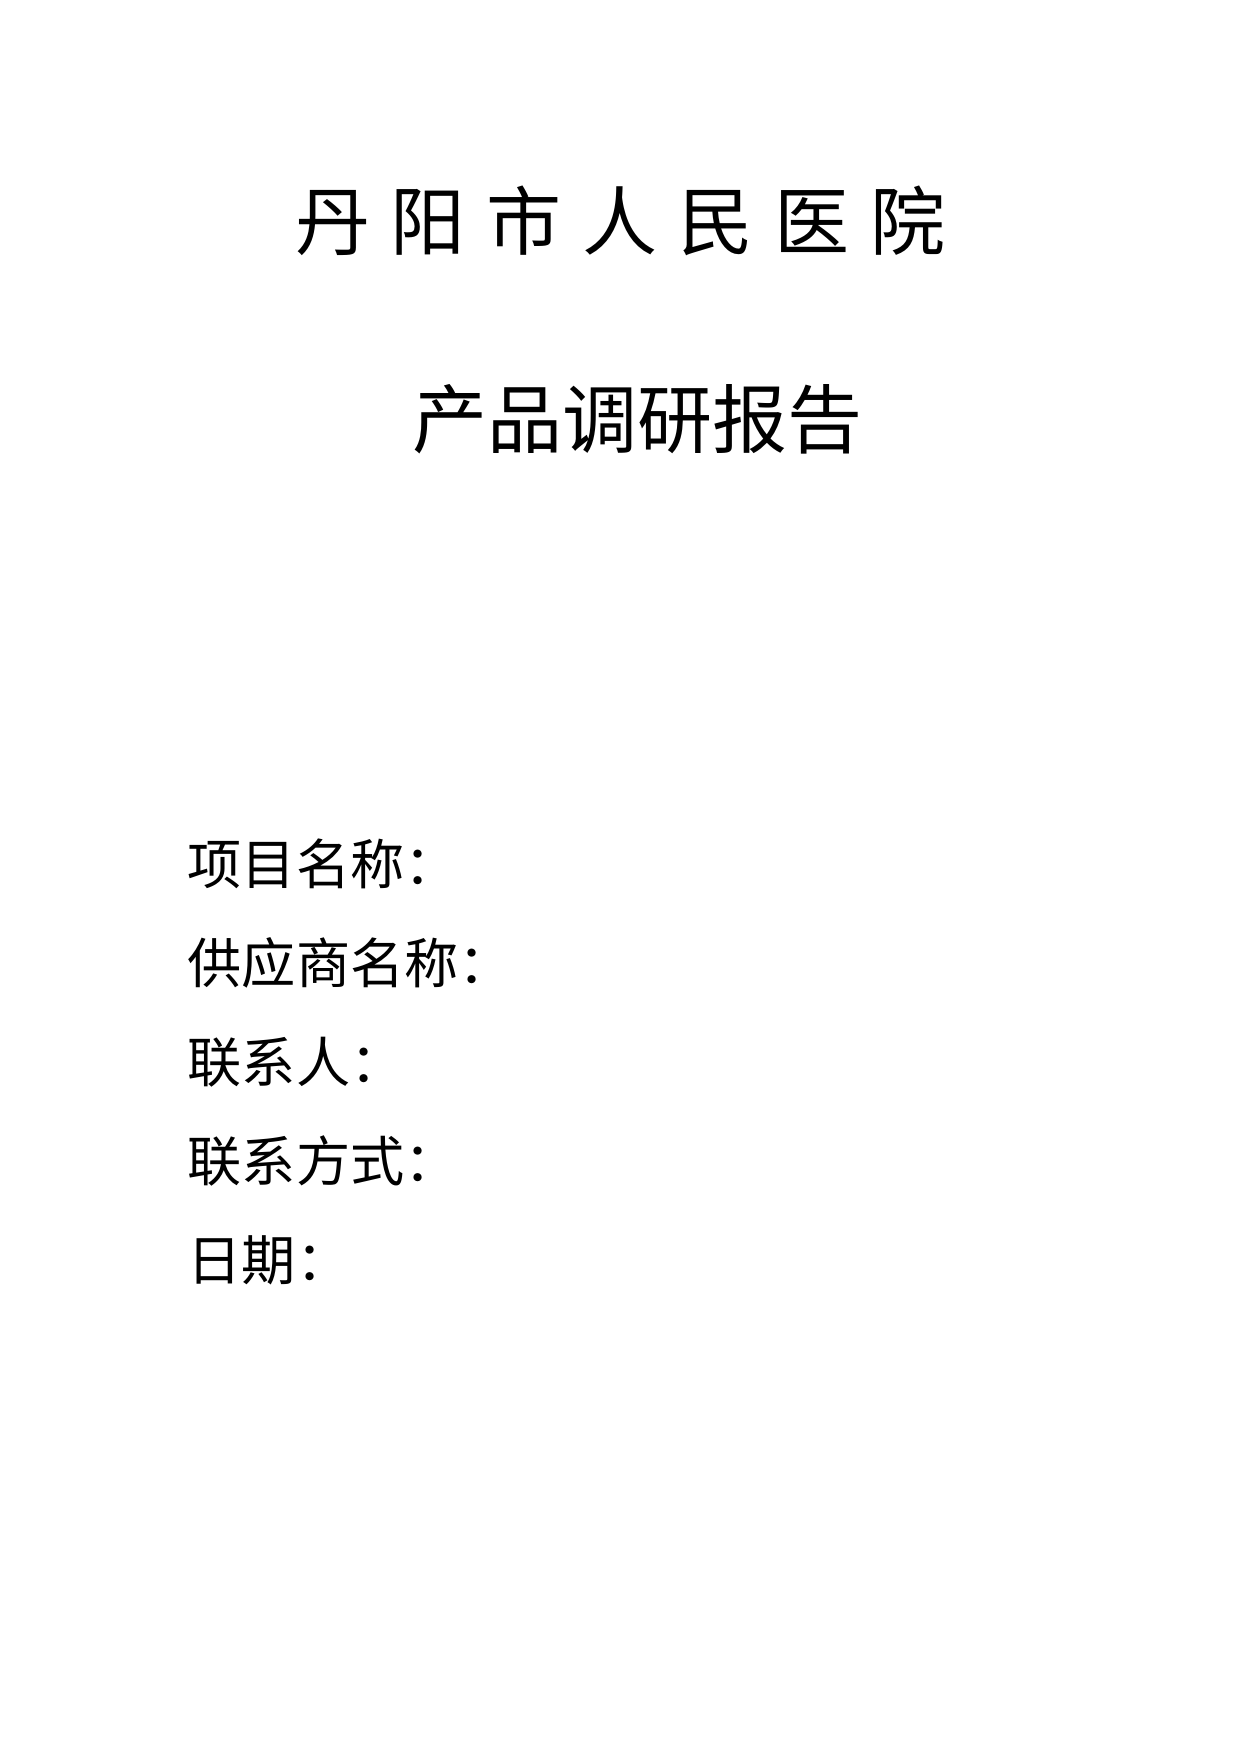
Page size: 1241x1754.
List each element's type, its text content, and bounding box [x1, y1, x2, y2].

text 供应商名称： [187, 910, 1053, 1009]
text 日期： [187, 1207, 1053, 1306]
text 联系方式： [187, 1108, 1053, 1207]
text 项目名称： [187, 811, 1053, 910]
text 产品调研报告 [187, 349, 1053, 481]
text 联系人： [187, 1009, 1053, 1108]
text 丹 阳 市 人 民 医 院 [187, 151, 1053, 283]
